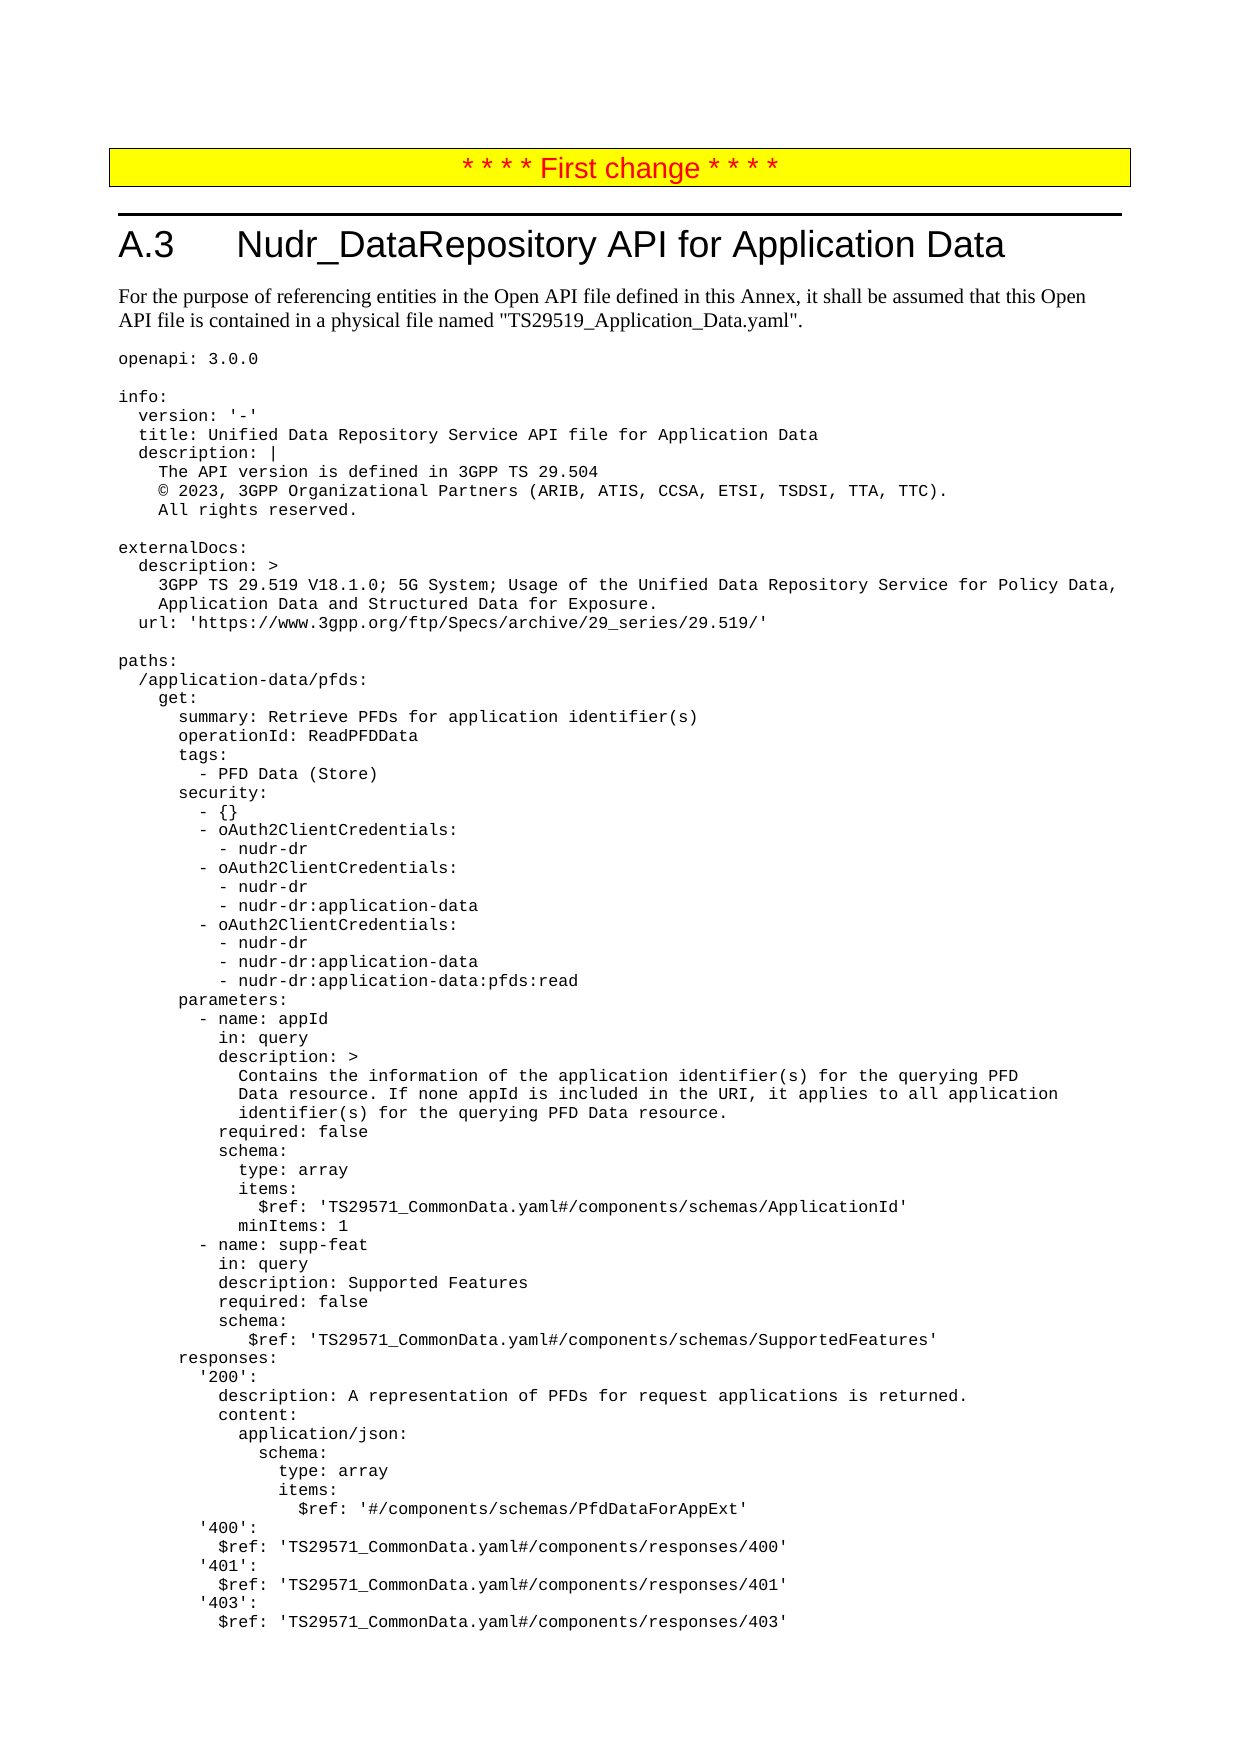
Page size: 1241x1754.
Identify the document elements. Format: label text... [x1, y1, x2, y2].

text '401': [118, 1557, 1122, 1576]
text Contains the information of the application identifier(s) for the querying PFD [118, 1067, 1122, 1086]
text description: Supported Features [118, 1274, 1122, 1293]
text © 2023, 3GPP Organizational Partners (ARIB, ATIS, CCSA, ETSI, TSDSI, TTA, TTC). [118, 483, 1122, 501]
text required: false [118, 1293, 1122, 1312]
text schema: [118, 1312, 1122, 1331]
text in: query [118, 1256, 1122, 1274]
text - oAuth2ClientCredentials: [118, 860, 1122, 878]
text operationId: ReadPFDData [118, 728, 1122, 747]
text version: '-' [118, 407, 1122, 426]
text in: query [118, 1029, 1122, 1048]
text - name: appId [118, 1011, 1122, 1029]
text $ref: 'TS29571_CommonData.yaml#/components/responses/400' [118, 1538, 1122, 1557]
text - oAuth2ClientCredentials: [118, 916, 1122, 935]
text application/json: [118, 1425, 1122, 1444]
text All rights reserved. [118, 501, 1122, 520]
text /application-data/pfds: [118, 671, 1122, 690]
text - oAuth2ClientCredentials: [118, 822, 1122, 841]
text $ref: '#/components/schemas/PfdDataForAppExt' [118, 1501, 1122, 1519]
text openapi: 3.0.0 [118, 351, 1122, 369]
text - PFD Data (Store) [118, 765, 1122, 784]
text description: A representation of PFDs for request applications is returned. [118, 1388, 1122, 1406]
text '403': [118, 1595, 1122, 1614]
text - name: supp-feat [118, 1237, 1122, 1256]
text - nudr-dr [118, 878, 1122, 897]
text identifier(s) for the querying PFD Data resource. [118, 1105, 1122, 1124]
text - nudr-dr [118, 935, 1122, 954]
text info: [118, 388, 1122, 407]
text schema: [118, 1142, 1122, 1161]
text type: array [118, 1463, 1122, 1482]
text $ref: 'TS29571_CommonData.yaml#/components/responses/403' [118, 1614, 1122, 1633]
text summary: Retrieve PFDs for application identifier(s) [118, 709, 1122, 728]
text description: > [118, 1048, 1122, 1067]
text Data resource. If none appId is included in the URI, it applies to all application [118, 1086, 1122, 1105]
text items: [118, 1482, 1122, 1501]
text externalDocs: [118, 539, 1122, 558]
text $ref: 'TS29571_CommonData.yaml#/components/responses/401' [118, 1576, 1122, 1595]
text - nudr-dr:application-data [118, 897, 1122, 916]
text 3GPP TS 29.519 V18.1.0; 5G System; Usage of the Unified Data Repository Service for Policy Data, [118, 577, 1122, 596]
text '400': [118, 1519, 1122, 1538]
subtitle A.3 Nudr_DataRepository API for Application Data [118, 216, 1122, 265]
text security: [118, 784, 1122, 803]
text minItems: 1 [118, 1218, 1122, 1237]
text * * * * First change * * * * [110, 149, 1130, 186]
text tags: [118, 747, 1122, 765]
text - nudr-dr [118, 841, 1122, 860]
text For the purpose of referencing entities in the Open API file defined in this Annex, it shall be assumed that this Open API file is contained in a physical file named "TS29519_Application_Data.yaml". [118, 284, 1122, 332]
text '200': [118, 1369, 1122, 1388]
text url: 'https://www.3gpp.org/ftp/Specs/archive/29_series/29.519/' [118, 614, 1122, 633]
text required: false [118, 1124, 1122, 1142]
text - nudr-dr:application-data:pfds:read [118, 973, 1122, 992]
text schema: [118, 1444, 1122, 1463]
text $ref: 'TS29571_CommonData.yaml#/components/schemas/SupportedFeatures' [118, 1331, 1122, 1350]
text - nudr-dr:application-data [118, 954, 1122, 973]
text description: | [118, 445, 1122, 464]
text The API version is defined in 3GPP TS 29.504 [118, 464, 1122, 483]
text items: [118, 1180, 1122, 1199]
text content: [118, 1406, 1122, 1425]
text get: [118, 690, 1122, 709]
text title: Unified Data Repository Service API file for Application Data [118, 426, 1122, 445]
text parameters: [118, 992, 1122, 1011]
text Application Data and Structured Data for Exposure. [118, 596, 1122, 614]
text $ref: 'TS29571_CommonData.yaml#/components/schemas/ApplicationId' [118, 1199, 1122, 1218]
text description: > [118, 558, 1122, 577]
text responses: [118, 1350, 1122, 1369]
text type: array [118, 1161, 1122, 1180]
text - {} [118, 803, 1122, 822]
text paths: [118, 652, 1122, 671]
